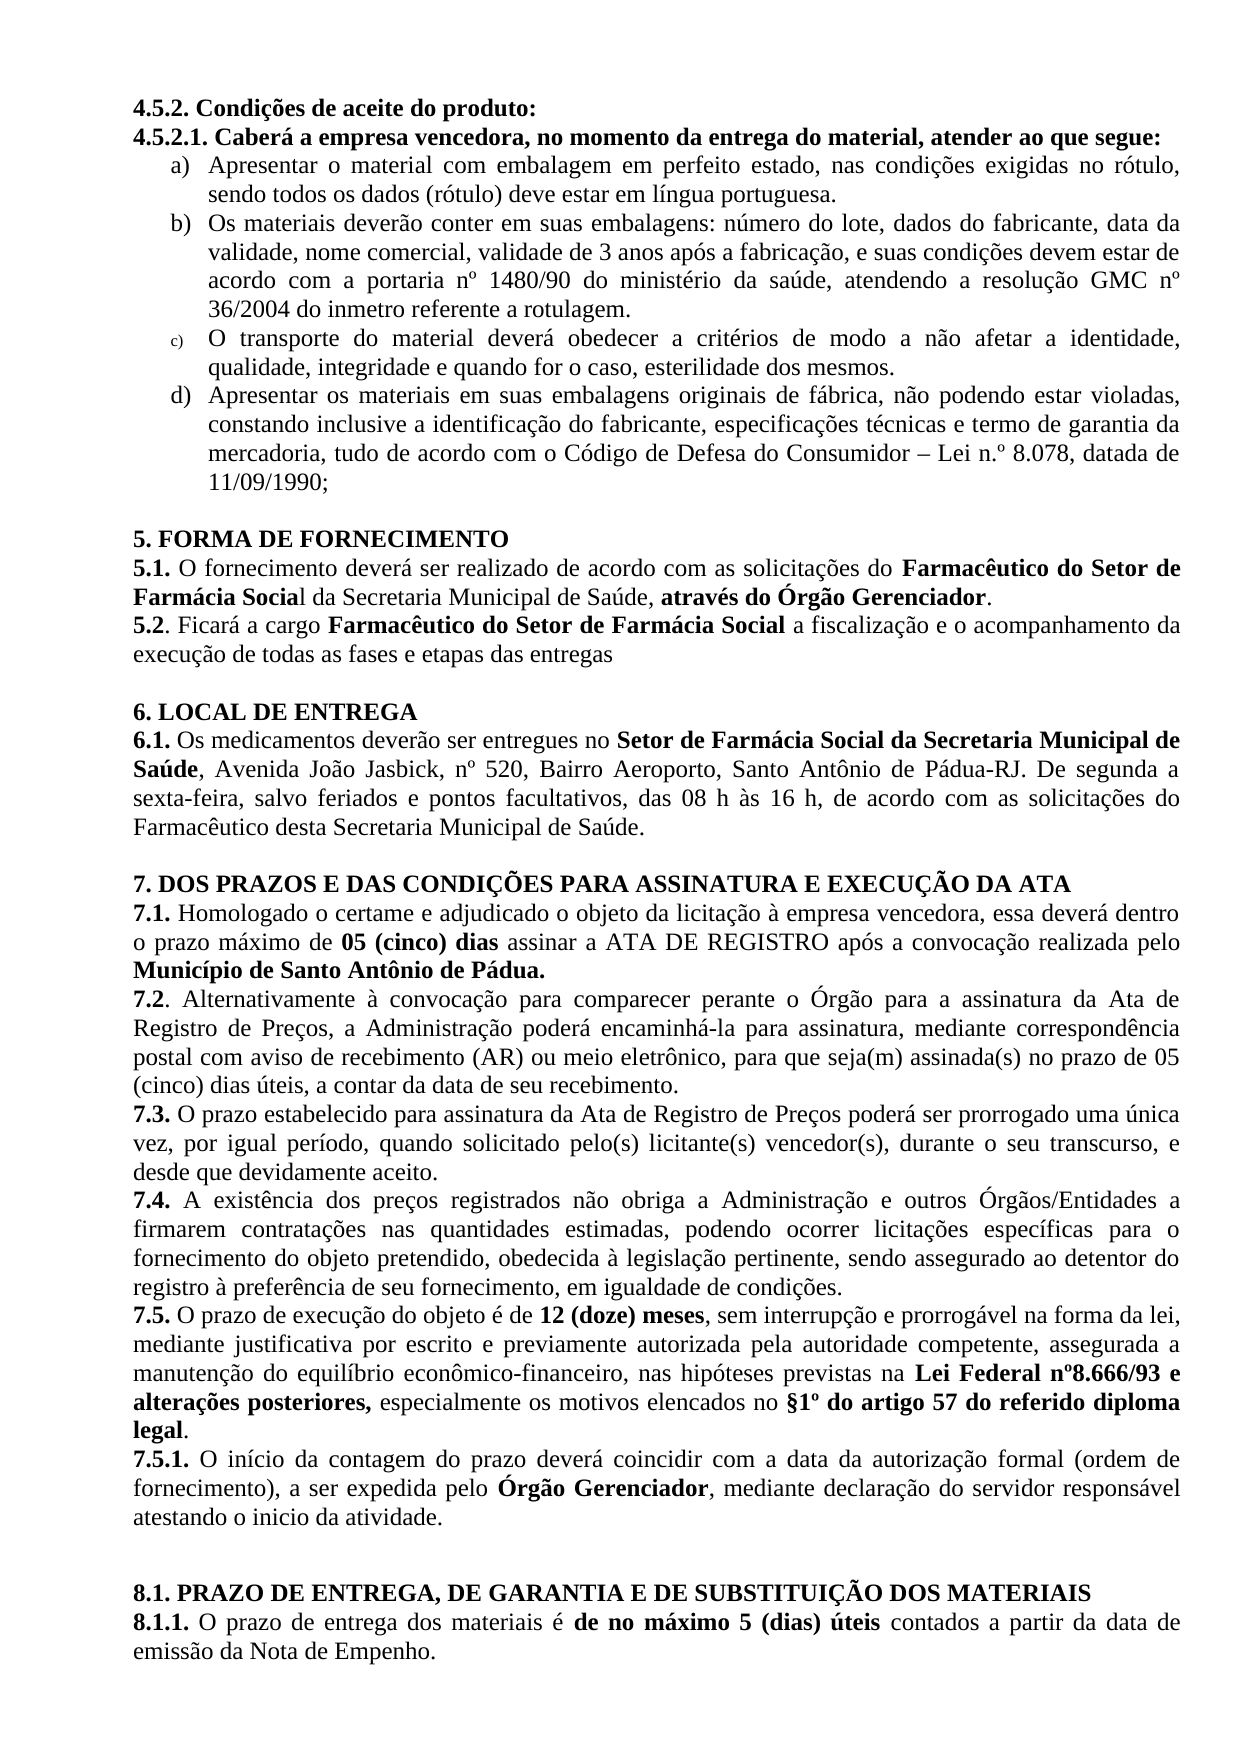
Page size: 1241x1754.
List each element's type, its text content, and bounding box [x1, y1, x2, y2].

text 5.2. Ficará a cargo Farmacêutico do Setor de Farmácia Social a fiscalização e o acompanhamento da execução de todas as fases e etapas das entregas [133, 611, 1181, 668]
text 6. LOCAL DE ENTREGA [133, 697, 1181, 726]
text 5.1. O fornecimento deverá ser realizado de acordo com as solicitações do Farmacêutico do Setor de Farmácia Social da Secretaria Municipal de Saúde, através do Órgão Gerenciador. [133, 553, 1181, 611]
text 5. FORMA DE FORNECIMENTO [133, 524, 1181, 553]
text 7.3. O prazo estabelecido para assinatura da Ata de Registro de Preços poderá ser prorrogado uma única vez, por igual período, quando solicitado pelo(s) licitante(s) vencedor(s), durante o seu transcurso, e desde que devidamente aceito. [133, 1099, 1181, 1186]
text 7.5. O prazo de execução do objeto é de 12 (doze) meses, sem interrupção e prorrogável na forma da lei, mediante justificativa por escrito e previamente autorizada pela autoridade competente, assegurada a manutenção do equilíbrio econômico-financeiro, nas hipóteses previstas na Lei Federal nº8.666/93 e alterações posteriores, especialmente os motivos elencados no §1º do artigo 57 do referido diploma legal. [133, 1301, 1181, 1444]
text 7.5.1. O início da contagem do prazo deverá coincidir com a data da autorização formal (ordem de fornecimento), a ser expedida pelo Órgão Gerenciador, mediante declaração do servidor responsável atestando o inicio da atividade. [133, 1444, 1181, 1531]
list O transporte do material deverá obedecer a critérios de modo a não afetar a identidade, qualidade, integridade e quando for o caso, esterilidade dos mesmos. [170, 323, 1181, 381]
list Os materiais deverão conter em suas embalagens: número do lote, dados do fabricante, data da validade, nome comercial, validade de 3 anos após a fabricação, e suas condições devem estar de acordo com a portaria nº 1480/90 do ministério da saúde, atendendo a resolução GMC nº 36/2004 do inmetro referente a rotulagem. [170, 208, 1181, 323]
text 7. DOS PRAZOS E DAS CONDIÇÕES PARA ASSINATURA E EXECUÇÃO DA ATA [133, 869, 1181, 898]
text 7.2. Alternativamente à convocação para comparecer perante o Órgão para a assinatura da Ata de Registro de Preços, a Administração poderá encaminhá-la para assinatura, mediante correspondência postal com aviso de recebimento (AR) ou meio eletrônico, para que seja(m) assinada(s) no prazo de 05 (cinco) dias úteis, a contar da data de seu recebimento. [133, 984, 1181, 1099]
list Apresentar os materiais em suas embalagens originais de fábrica, não podendo estar violadas, constando inclusive a identificação do fabricante, especificações técnicas e termo de garantia da mercadoria, tudo de acordo com o Código de Defesa do Consumidor – Lei n.º 8.078, datada de 11/09/1990; [170, 381, 1181, 496]
text 4.5.2.1. Caberá a empresa vencedora, no momento da entrega do material, atender ao que segue: [133, 122, 1181, 151]
text 8.1. PRAZO DE ENTREGA, DE GARANTIA E DE SUBSTITUIÇÃO DOS MATERIAIS [133, 1578, 1181, 1607]
text 7.4. A existência dos preços registrados não obriga a Administração e outros Órgãos/Entidades a firmarem contratações nas quantidades estimadas, podendo ocorrer licitações específicas para o fornecimento do objeto pretendido, obedecida à legislação pertinente, sendo assegurado ao detentor do registro à preferência de seu fornecimento, em igualdade de condições. [133, 1186, 1181, 1301]
list Apresentar o material com embalagem em perfeito estado, nas condições exigidas no rótulo, sendo todos os dados (rótulo) deve estar em língua portuguesa. [170, 151, 1181, 208]
text 7.1. Homologado o certame e adjudicado o objeto da licitação à empresa vencedora, essa deverá dentro o prazo máximo de 05 (cinco) dias assinar a ATA DE REGISTRO após a convocação realizada pelo Município de Santo Antônio de Pádua. [133, 898, 1181, 984]
text 8.1.1. O prazo de entrega dos materiais é de no máximo 5 (dias) úteis contados a partir da data de emissão da Nota de Empenho. [133, 1607, 1181, 1665]
text 6.1. Os medicamentos deverão ser entregues no Setor de Farmácia Social da Secretaria Municipal de Saúde, Avenida João Jasbick, nº 520, Bairro Aeroporto, Santo Antônio de Pádua-RJ. De segunda a sexta-feira, salvo feriados e pontos facultativos, das 08 h às 16 h, de acordo com as solicitações do Farmacêutico desta Secretaria Municipal de Saúde. [133, 726, 1181, 841]
text 4.5.2. Condições de aceite do produto: [133, 93, 1181, 122]
